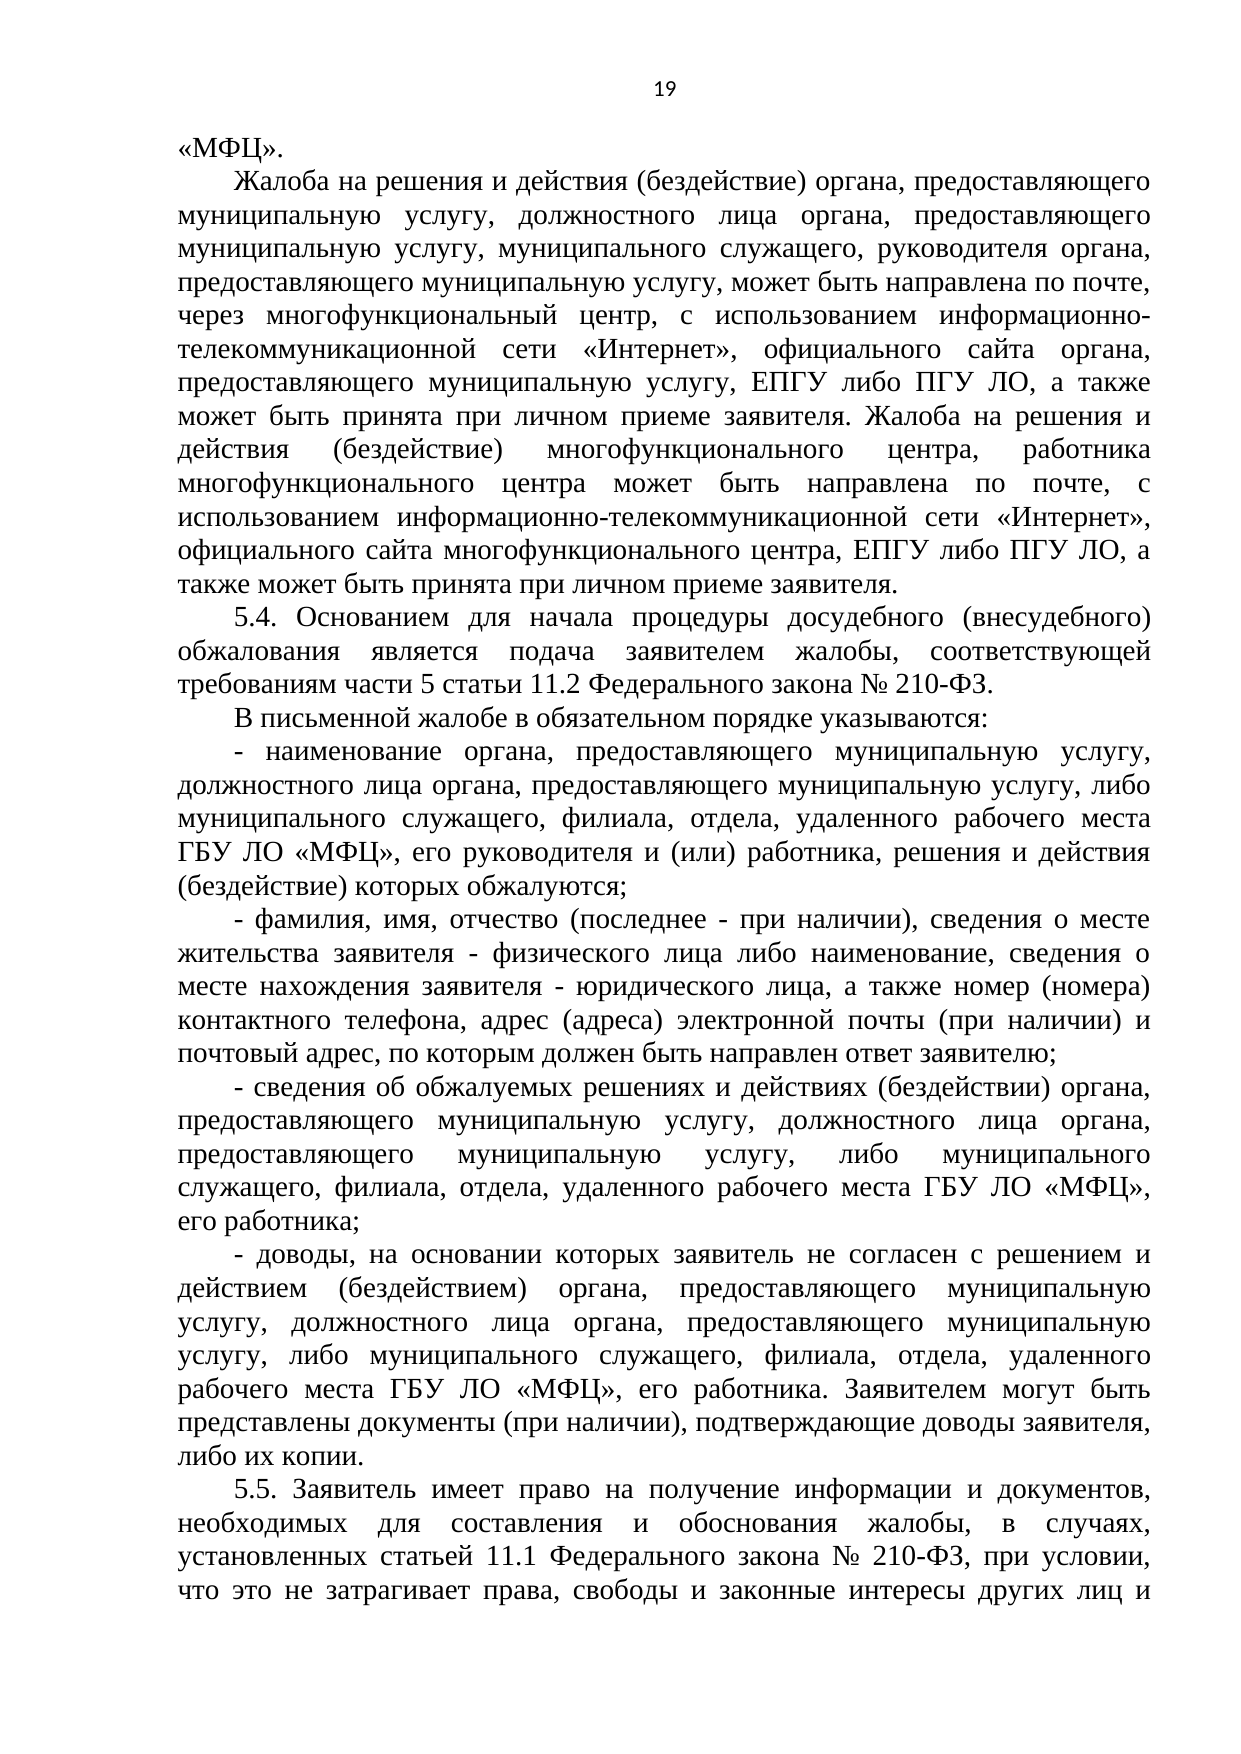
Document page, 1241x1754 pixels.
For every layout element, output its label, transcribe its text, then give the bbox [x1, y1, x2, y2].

text - сведения об обжалуемых решениях и действиях (бездействии) органа, предоставляющего муниципальную услугу, должностного лица органа, предоставляющего муниципальную услугу, либо муниципального служащего, филиала, отдела, удаленного рабочего места ГБУ ЛО «МФЦ», его работника; [177, 1069, 1152, 1237]
text - доводы, на основании которых заявитель не согласен с решением и действием (бездействием) органа, предоставляющего муниципальную услугу, должностного лица органа, предоставляющего муниципальную услугу, либо муниципального служащего, филиала, отдела, удаленного рабочего места ГБУ ЛО «МФЦ», его работника. Заявителем могут быть представлены документы (при наличии), подтверждающие доводы заявителя, либо их копии. [177, 1237, 1152, 1471]
text Жалоба на решения и действия (бездействие) органа, предоставляющего муниципальную услугу, должностного лица органа, предоставляющего муниципальную услугу, муниципального служащего, руководителя органа, предоставляющего муниципальную услугу, может быть направлена по почте, через многофункциональный центр, с использованием информационно-телекоммуникационной сети «Интернет», официального сайта органа, предоставляющего муниципальную услугу, ЕПГУ либо ПГУ ЛО, а также может быть принята при личном приеме заявителя. Жалоба на решения и действия (бездействие) многофункционального центра, работника многофункционального центра может быть направлена по почте, с использованием информационно-телекоммуникационной сети «Интернет», официального сайта многофункционального центра, ЕПГУ либо ПГУ ЛО, а также может быть принята при личном приеме заявителя. [177, 163, 1152, 599]
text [177, 130, 1152, 163]
text 5.4. Основанием для начала процедуры досудебного (внесудебного) обжалования является подача заявителем жалобы, соответствующей требованиям части 5 статьи 11.2 Федерального закона № 210-ФЗ. [177, 599, 1152, 700]
text - наименование органа, предоставляющего муниципальную услугу, должностного лица органа, предоставляющего муниципальную услугу, либо муниципального служащего, филиала, отдела, удаленного рабочего места ГБУ ЛО «МФЦ», его руководителя и (или) работника, решения и действия (бездействие) которых обжалуются; [177, 733, 1152, 901]
text - фамилия, имя, отчество (последнее - при наличии), сведения о месте жительства заявителя - физического лица либо наименование, сведения о месте нахождения заявителя - юридического лица, а также номер (номера) контактного телефона, адрес (адреса) электронной почты (при наличии) и почтовый адрес, по которым должен быть направлен ответ заявителю; [177, 901, 1152, 1069]
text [177, 1471, 1152, 1606]
text В письменной жалобе в обязательном порядке указываются: [177, 700, 1152, 733]
